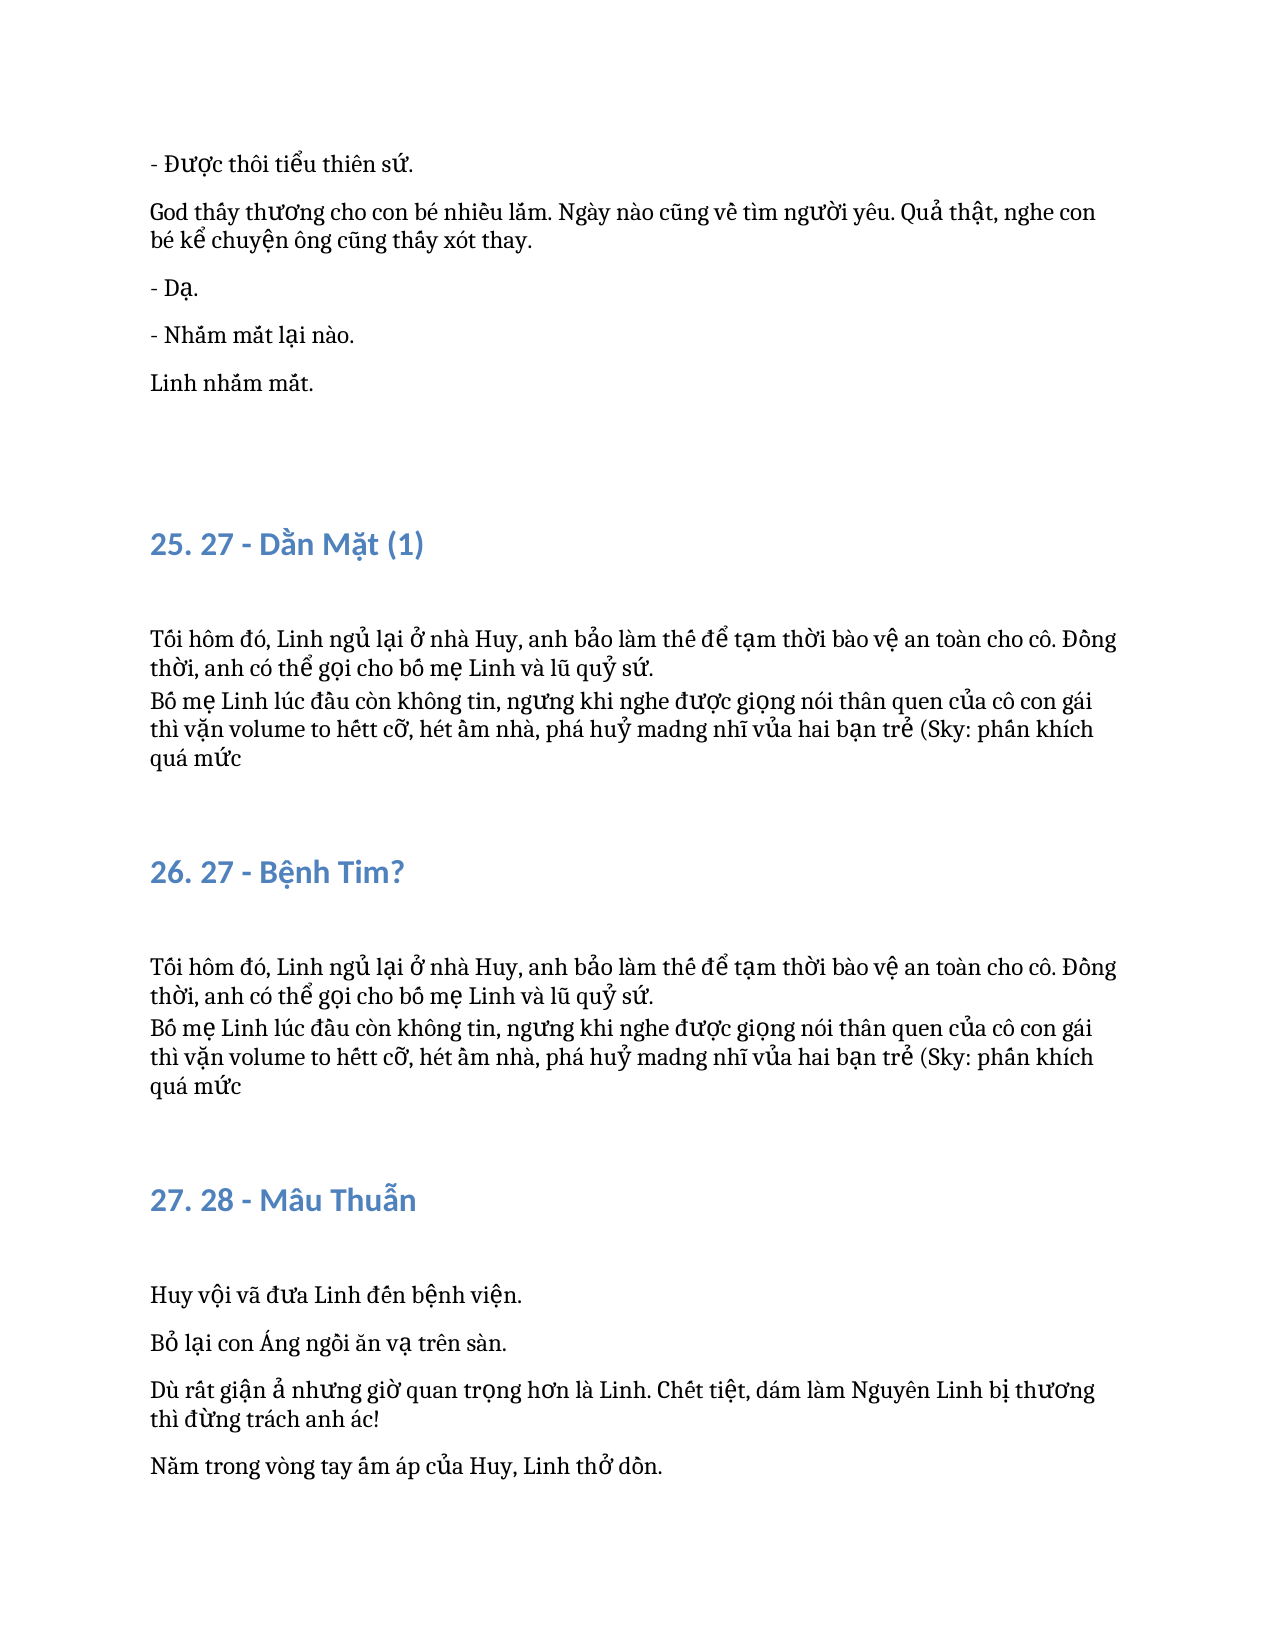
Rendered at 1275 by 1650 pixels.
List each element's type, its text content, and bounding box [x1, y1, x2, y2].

text - Nhắm mắt lại nào. [150, 321, 1125, 350]
subtitle 26. 27 - Bệnh Tim? [150, 851, 1125, 892]
text - Dạ. [150, 274, 1125, 302]
text Bỏ lại con Áng ngồi ăn vạ trên sàn. [150, 1328, 1125, 1357]
text Nằm trong vòng tay ấm áp của Huy, Linh thở dồn. [150, 1452, 1125, 1481]
text Tối hôm đó, Linh ngủ lại ở nhà Huy, anh bảo làm thế để tạm thời bào vệ an toàn cho cô. Đồng thời, anh có thể gọi cho bố mẹ Linh và lũ quỷ sứ. [150, 568, 1125, 683]
text Tối hôm đó, Linh ngủ lại ở nhà Huy, anh bảo làm thế để tạm thời bào vệ an toàn cho cô. Đồng thời, anh có thể gọi cho bố mẹ Linh và lũ quỷ sứ. [150, 896, 1125, 1011]
subtitle 27. 28 - Mâu Thuẫn [150, 1179, 1125, 1220]
text Bố mẹ Linh lúc đầu còn không tin, ngưng khi nghe được giọng nói thân quen của cô con gái thì vặn volume to hếtt cỡ, hét ầm nhà, phá huỷ madng nhĩ vủa hai bạn trẻ (Sky: phấn khích quá mức [150, 1014, 1125, 1158]
text Bố mẹ Linh lúc đầu còn không tin, ngưng khi nghe được giọng nói thân quen của cô con gái thì vặn volume to hếtt cỡ, hét ầm nhà, phá huỷ madng nhĩ vủa hai bạn trẻ (Sky: phấn khích quá mức [150, 687, 1125, 830]
subtitle 25. 27 - Dằn Mặt (1) [150, 523, 1125, 564]
text Linh nhắm mắt. [150, 369, 1125, 397]
text - Được thôi tiểu thiên sứ. [150, 150, 1125, 179]
text Huy vội vã đưa Linh đến bệnh viện. [150, 1223, 1125, 1310]
text Dù rất giận ả nhưng giờ quan trọng hơn là Linh. Chết tiệt, dám làm Nguyên Linh bị thương thì đừng trách anh ác! [150, 1376, 1125, 1433]
text God thấy thương cho con bé nhiều lắm. Ngày nào cũng về tìm người yêu. Quả thật, nghe con bé kể chuyện ông cũng thấy xót thay. [150, 197, 1125, 255]
